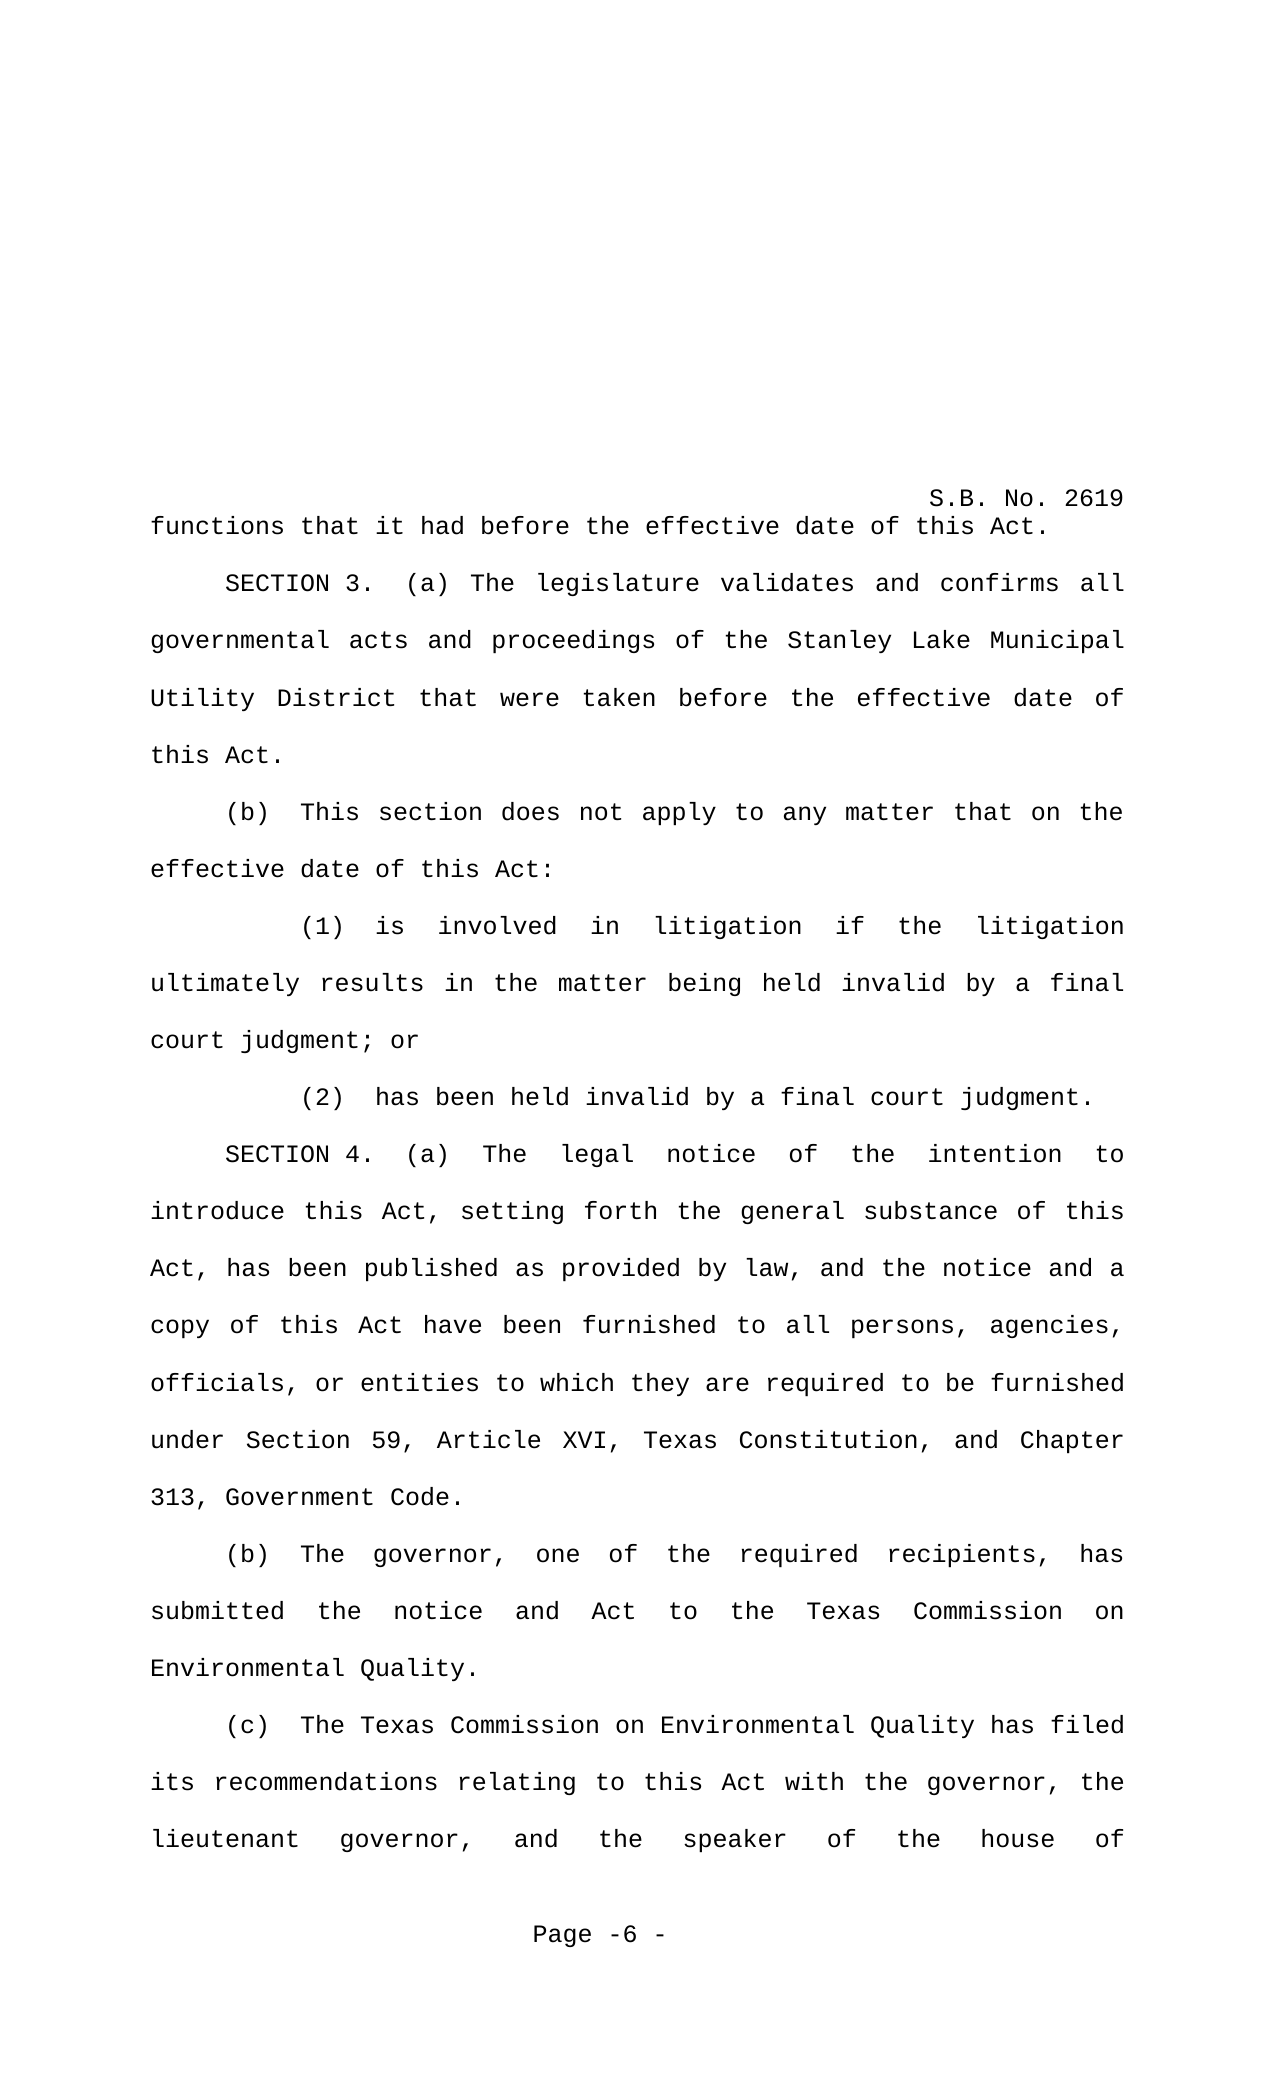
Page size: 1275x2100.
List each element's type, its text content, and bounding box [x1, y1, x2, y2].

text SECTION 4. (a) The legal notice of the intention to introduce this Act, setting forth the general substance of this Act, has been published as provided by law, and the notice and a copy of this Act have been furnished to all persons, agencies, officials, or entities to which they are required to be furnished under Section 59, Article XVI, Texas Constitution, and Chapter 313, Government Code. [150, 1142, 1125, 1513]
text (2) has been held invalid by a final court judgment. [150, 1084, 1125, 1113]
text (1) is involved in litigation if the litigation ultimately results in the matter being held invalid by a final court judgment; or [150, 913, 1125, 1056]
text SECTION 3. (a) The legislature validates and confirms all governmental acts and proceedings of the Stanley Lake Municipal Utility District that were taken before the effective date of this Act. [150, 571, 1125, 771]
text (b) The governor, one of the required recipients, has submitted the notice and Act to the Texas Commission on Environmental Quality. [150, 1541, 1125, 1684]
text (b) This section does not apply to any matter that on the effective date of this Act: [150, 799, 1125, 885]
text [150, 514, 1125, 542]
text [150, 1712, 1125, 1855]
